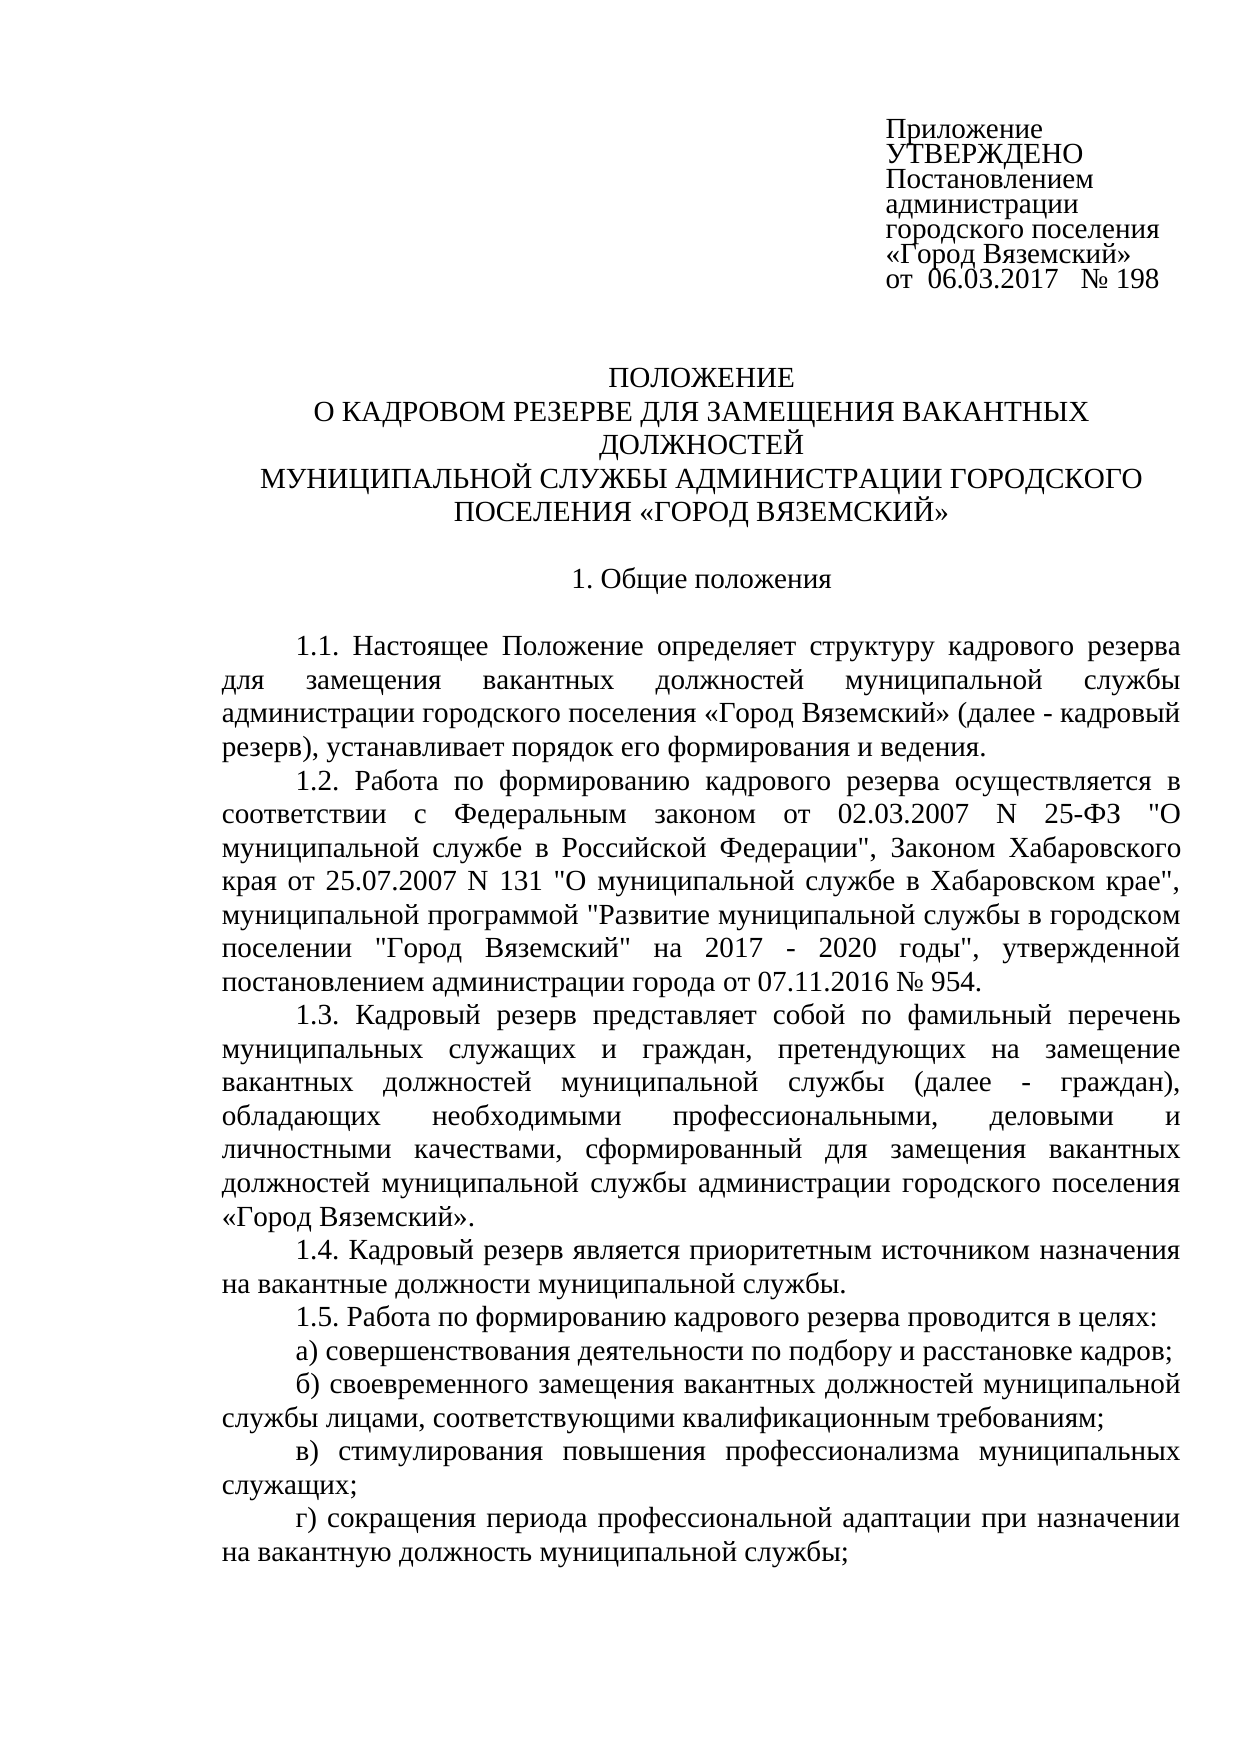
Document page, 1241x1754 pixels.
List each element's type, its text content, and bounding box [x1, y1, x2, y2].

text Приложение [885, 118, 1181, 143]
text О КАДРОВОМ РЕЗЕРВЕ ДЛЯ ЗАМЕЩЕНИЯ ВАКАНТНЫХ ДОЛЖНОСТЕЙ [222, 394, 1181, 461]
text МУНИЦИПАЛЬНОЙ СЛУЖБЫ АДМИНИСТРАЦИИ ГОРОДСКОГО ПОСЕЛЕНИЯ «ГОРОД ВЯЗЕМСКИЙ» [222, 461, 1181, 528]
text Постановлением [885, 168, 1181, 193]
text 1.2. Работа по формированию кадрового резерва осуществляется в соответствии с Федеральным законом от 02.03.2007 N 25-ФЗ "О муниципальной службе в Российской Федерации", Законом Хабаровского края от 25.07.2007 N 131 "О муниципальной службе в Хабаровском крае", муниципальной программой "Развитие муниципальной службы в городском поселении "Город Вяземский" на 2017 - 2020 годы", утвержденной постановлением администрации города от 07.11.2016 № 954. [222, 763, 1181, 997]
text 1.4. Кадровый резерв является приоритетным источником назначения на вакантные должности муниципальной службы. [222, 1232, 1181, 1299]
text от 06.03.2017 № 198 [885, 268, 1181, 293]
text а) совершенствования деятельности по подбору и расстановке кадров; [222, 1333, 1181, 1366]
text ПОЛОЖЕНИЕ [222, 360, 1181, 394]
text городского поселения [885, 218, 1181, 243]
text г) сокращения периода профессиональной адаптации при назначении на вакантную должность муниципальной службы; [222, 1501, 1181, 1568]
text в) стимулирования повышения профессионализма муниципальных служащих; [222, 1433, 1181, 1501]
text 1.3. Кадровый резерв представляет собой по фамильный перечень муниципальных служащих и граждан, претендующих на замещение вакантных должностей муниципальной службы (далее - граждан), обладающих необходимыми профессиональными, деловыми и личностными качествами, сформированный для замещения вакантных должностей муниципальной службы администрации городского поселения «Город Вяземский». [222, 997, 1181, 1232]
text 1. Общие положения [222, 561, 1181, 595]
text УТВЕРЖДЕНО [885, 143, 1181, 168]
text 1.5. Работа по формированию кадрового резерва проводится в целях: [222, 1299, 1181, 1333]
text «Город Вяземский» [885, 243, 1181, 268]
text б) своевременного замещения вакантных должностей муниципальной службы лицами, соответствующими квалификационным требованиям; [222, 1366, 1181, 1433]
text администрации [885, 193, 1181, 218]
text 1.1. Настоящее Положение определяет структуру кадрового резерва для замещения вакантных должностей муниципальной службы администрации городского поселения «Город Вяземский» (далее - кадровый резерв), устанавливает порядок его формирования и ведения. [222, 628, 1181, 763]
